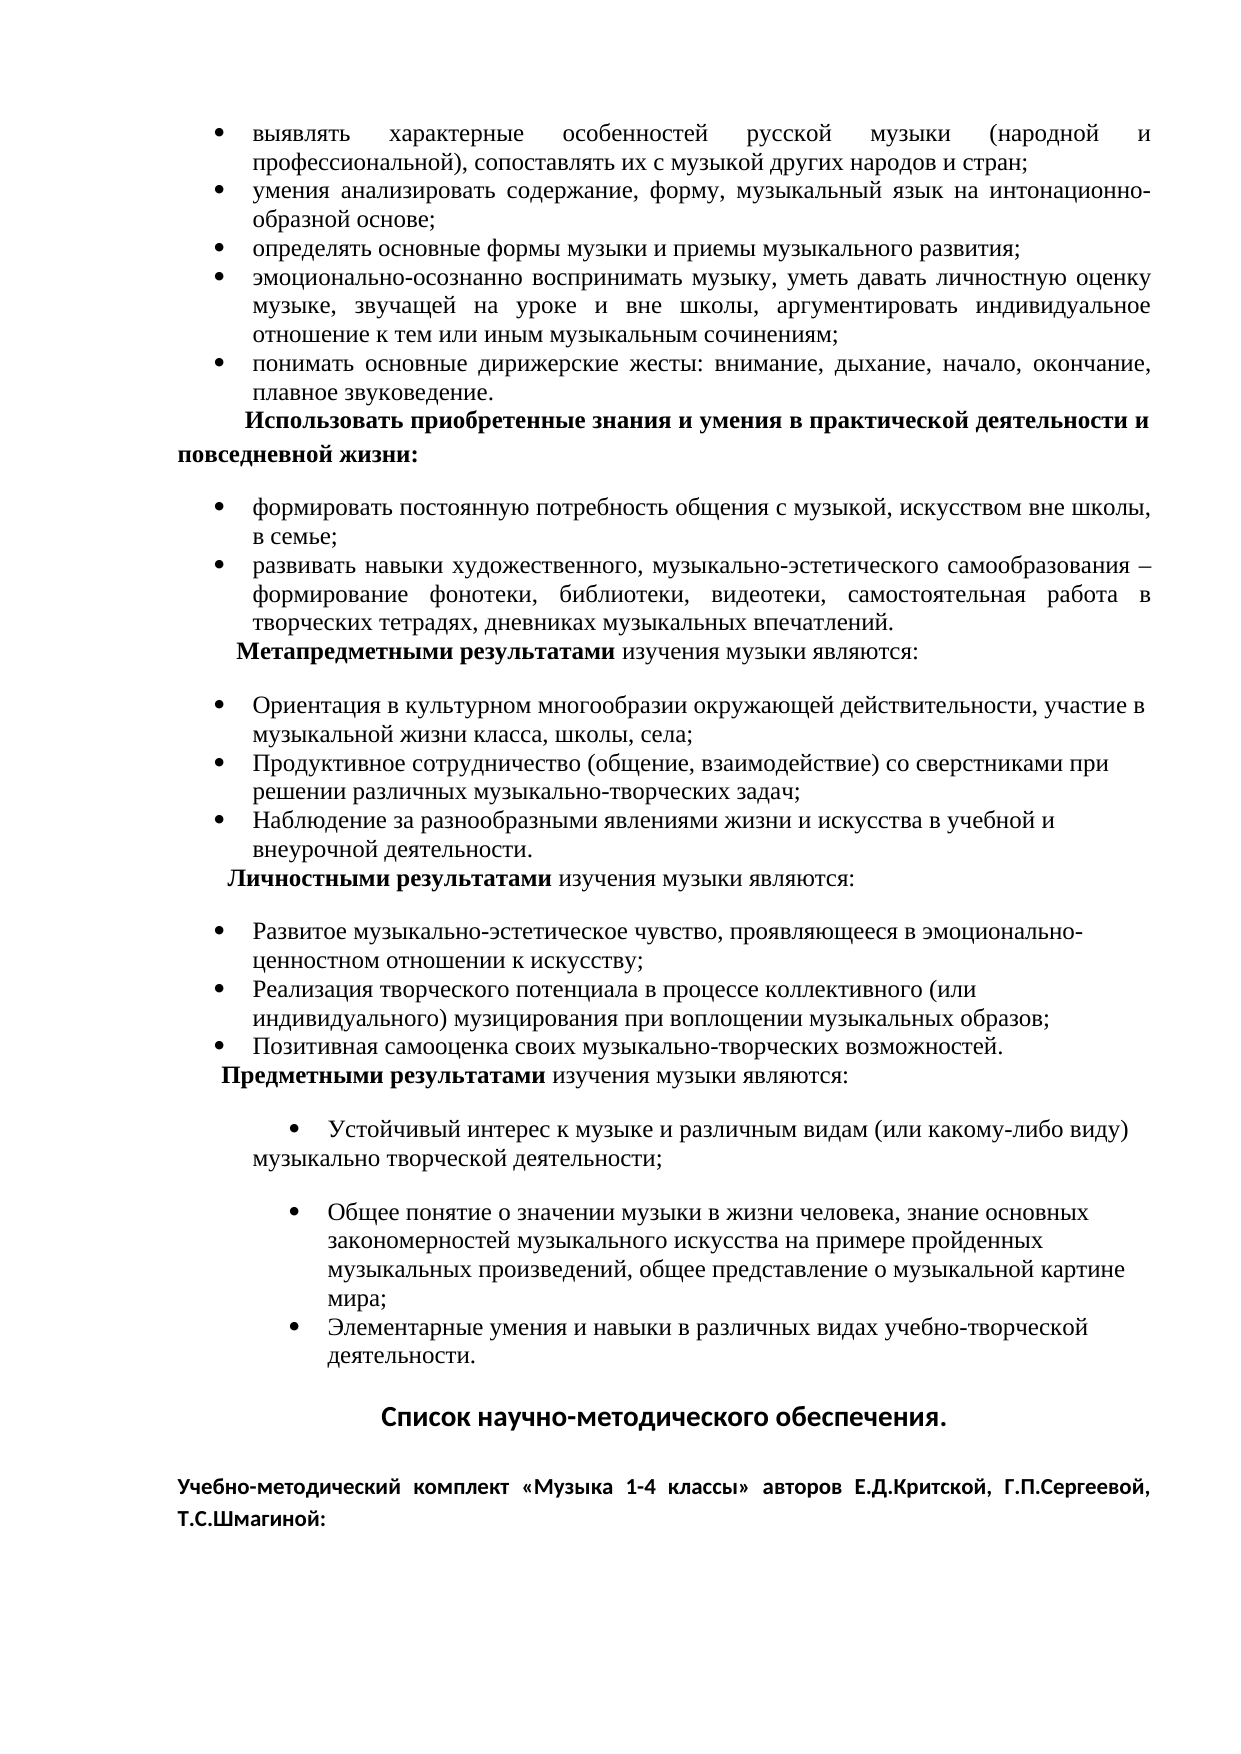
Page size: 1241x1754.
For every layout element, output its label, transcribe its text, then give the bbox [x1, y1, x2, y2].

list Наблюдение за разнообразными явлениями жизни и искусства в учебной и внеурочной деятельности. [215, 805, 1152, 863]
list развивать навыки художественного, музыкально-эстетического самообразования – формирование фонотеки, библиотеки, видеотеки, самостоятельная работа в творческих тетрадях, дневниках музыкальных впечатлений. [215, 550, 1152, 636]
text Список научно-методического обеспечения. [177, 1398, 1152, 1433]
list Устойчивый интерес к музыке и различным видам (или какому-либо виду) [290, 1114, 1152, 1143]
list формировать постоянную потребность общения с музыкой, искусством вне школы, в семье; [215, 492, 1152, 550]
text Личностными результатами изучения музыки являются: [177, 863, 1152, 891]
text Метапредметными результатами изучения музыки являются: [236, 636, 1152, 665]
list Развитое музыкально-эстетическое чувство, проявляющееся в эмоционально-ценностном отношении к искусству; [215, 916, 1152, 974]
list Реализация творческого потенциала в процессе коллективного (или индивидуального) музицирования при воплощении музыкальных образов; [215, 974, 1152, 1031]
text Учебно-методический комплект «Музыка 1-4 классы» авторов Е.Д.Критской, Г.П.Сергеевой, Т.С.Шмагиной: [177, 1472, 1152, 1532]
text Использовать приобретенные знания и умения в практической деятельности и повседневной жизни: [177, 406, 1152, 467]
list Общее понятие о значении музыки в жизни человека, знание основных закономерностей музыкального искусства на примере пройденных музыкальных произведений, общее представление о музыкальной картине мира; [290, 1197, 1152, 1312]
list Элементарные умения и навыки в различных видах учебно-творческой деятельности. [290, 1312, 1152, 1369]
list Продуктивное сотрудничество (общение, взаимодействие) со сверстниками при решении различных музыкально-творческих задач; [215, 748, 1152, 805]
list Позитивная самооценка своих музыкально-творческих возможностей. [215, 1031, 1152, 1060]
list эмоционально-осознанно воспринимать музыку, уметь давать личностную оценку музыке, звучащей на уроке и вне школы, аргументировать индивидуальное отношение к тем или иным музыкальным сочинениям; [215, 262, 1152, 348]
text Предметными результатами изучения музыки являются: [177, 1060, 1152, 1089]
list определять основные формы музыки и приемы музыкального развития; [215, 233, 1152, 262]
list Ориентация в культурном многообразии окружающей действительности, участие в музыкальной жизни класса, школы, села; [215, 690, 1152, 748]
list понимать основные дирижерские жесты: внимание, дыхание, начало, окончание, плавное звуковедение. [215, 348, 1152, 406]
list выявлять характерные особенностей русской музыки (народной и профессиональной), сопоставлять их с музыкой других народов и стран; [215, 118, 1152, 176]
list умения анализировать содержание, форму, музыкальный язык на интонационно-образной основе; [215, 176, 1152, 233]
text музыкально творческой деятельности; [252, 1143, 1152, 1172]
